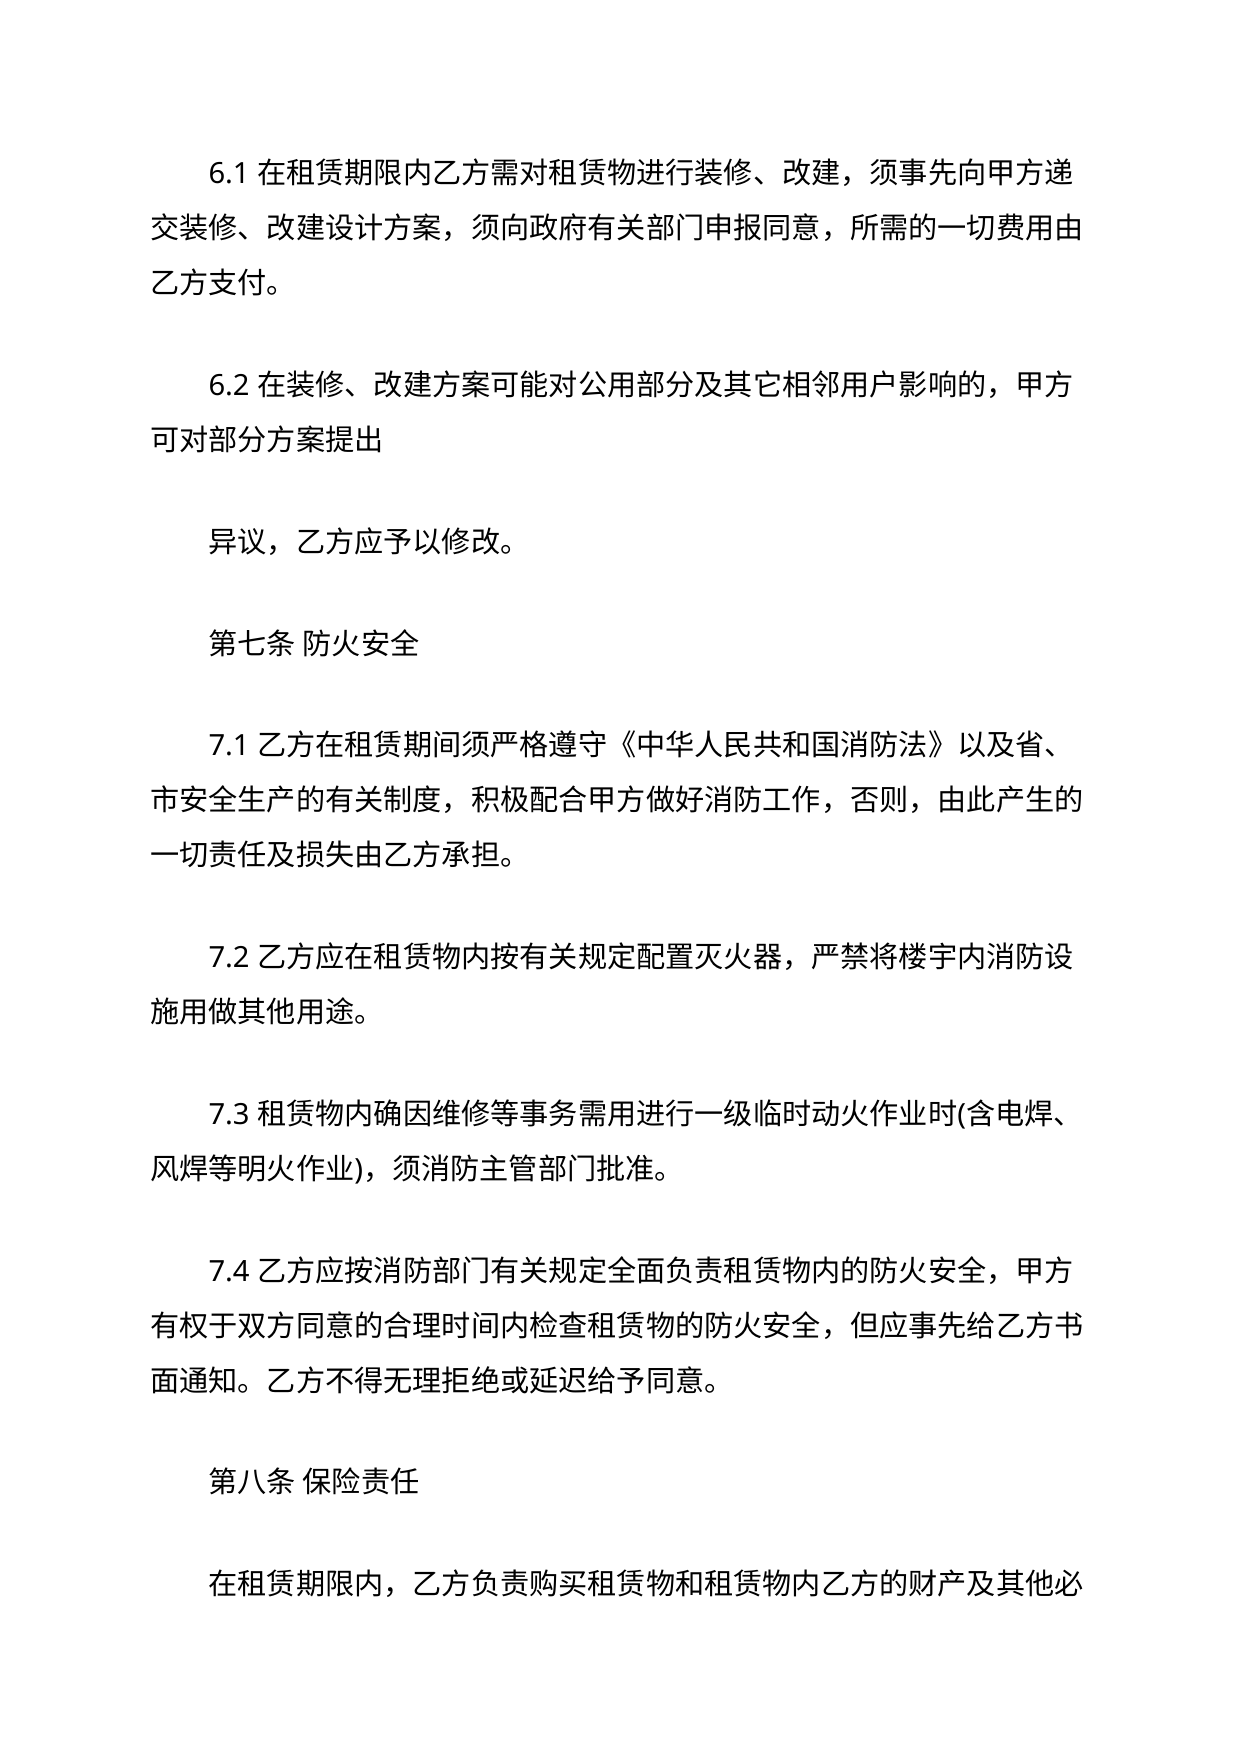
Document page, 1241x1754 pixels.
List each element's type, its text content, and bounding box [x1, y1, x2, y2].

text 7.1 乙方在租赁期间须严格遵守《中华人民共和国消防法》以及省、市安全生产的有关制度，积极配合甲方做好消防工作，否则，由此产生的一切责任及损失由乙方承担。 [150, 722, 1090, 874]
text 6.1 在租赁期限内乙方需对租赁物进行装修、改建，须事先向甲方递交装修、改建设计方案，须向政府有关部门申报同意，所需的一切费用由乙方支付。 [150, 150, 1090, 302]
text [150, 1561, 1090, 1603]
text 7.3 租赁物内确因维修等事务需用进行一级临时动火作业时(含电焊、风焊等明火作业)，须消防主管部门批准。 [150, 1090, 1090, 1188]
text 第八条 保险责任 [150, 1459, 1090, 1501]
text 7.2 乙方应在租赁物内按有关规定配置灭火器，严禁将楼宇内消防设施用做其他用途。 [150, 934, 1090, 1031]
text 异议，乙方应予以修改。 [150, 518, 1090, 561]
text 7.4 乙方应按消防部门有关规定全面负责租赁物内的防火安全，甲方有权于双方同意的合理时间内检查租赁物的防火安全，但应事先给乙方书面通知。乙方不得无理拒绝或延迟给予同意。 [150, 1247, 1090, 1399]
text 6.2 在装修、改建方案可能对公用部分及其它相邻用户影响的，甲方可对部分方案提出 [150, 362, 1090, 459]
text 第七条 防火安全 [150, 620, 1090, 662]
